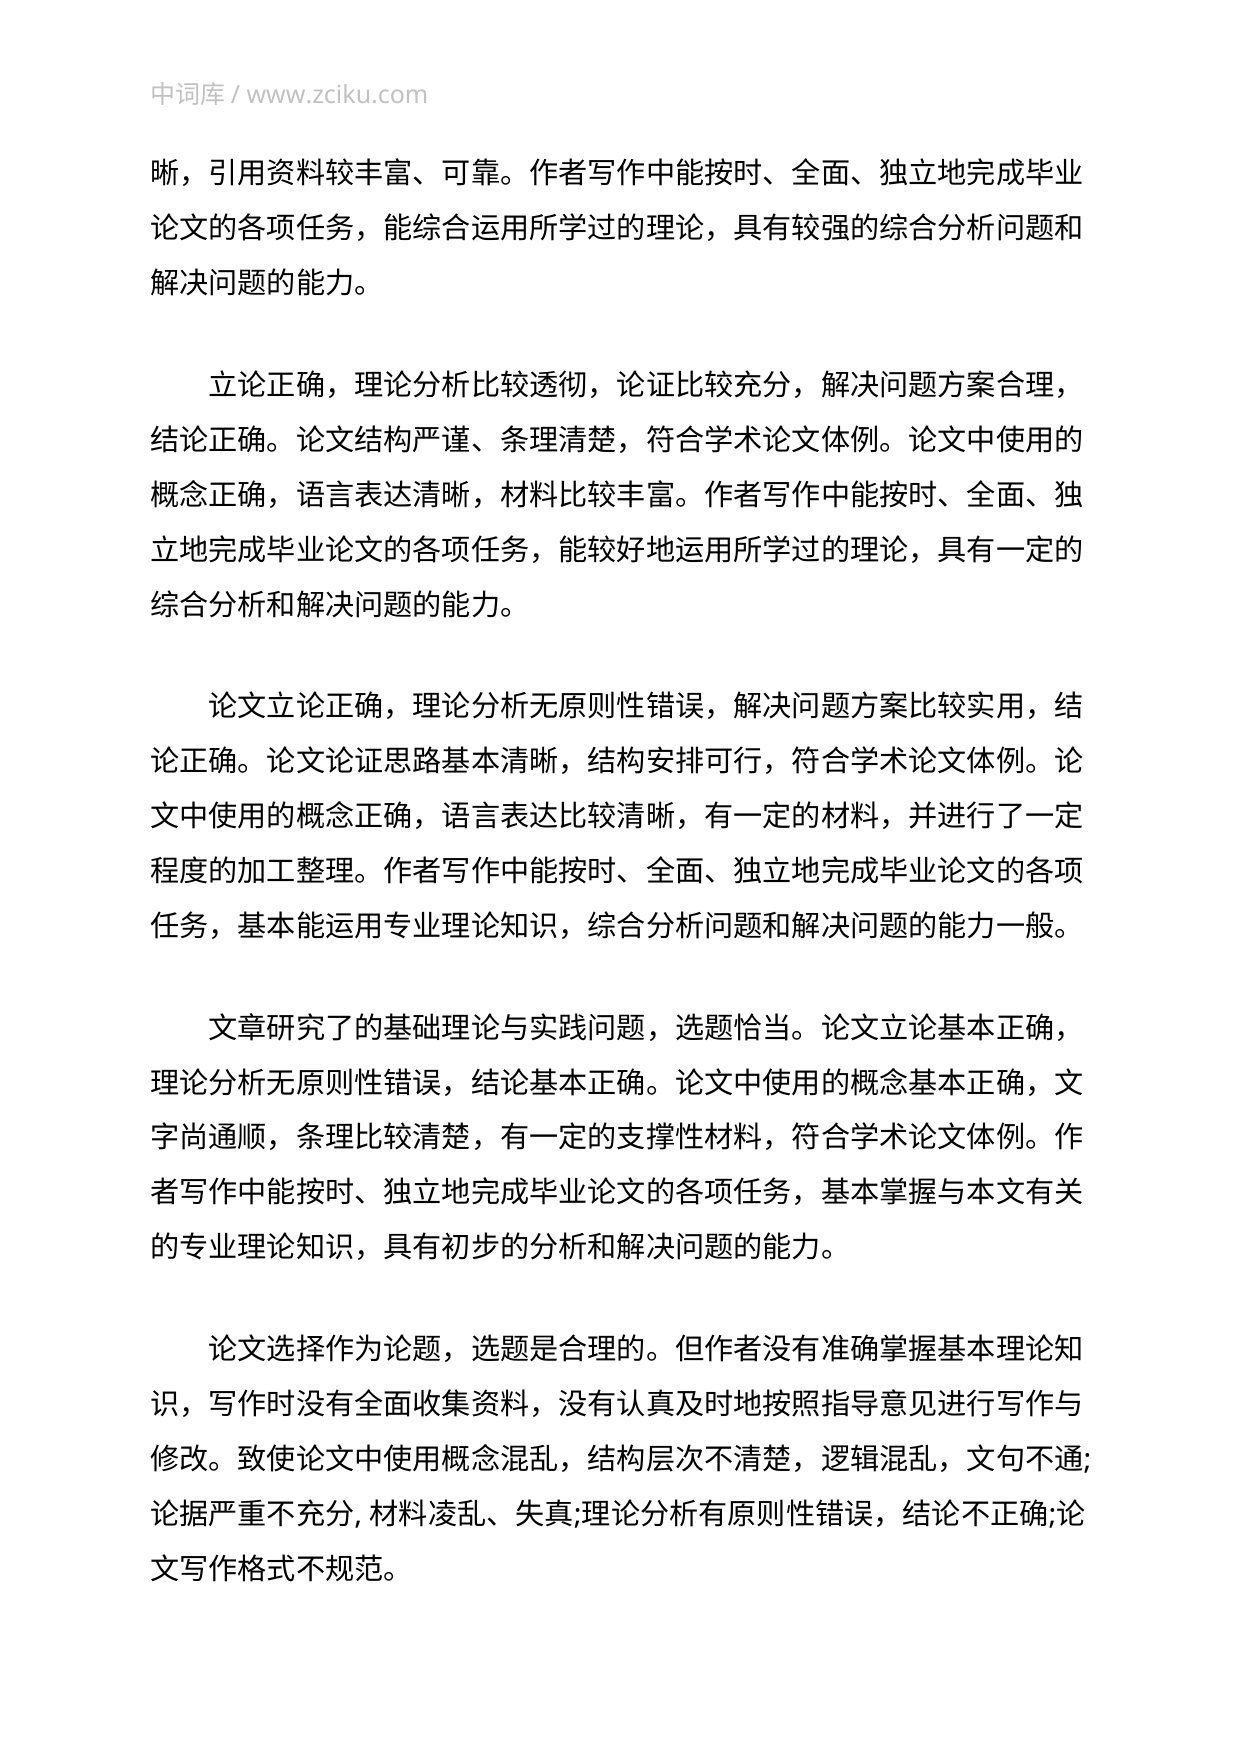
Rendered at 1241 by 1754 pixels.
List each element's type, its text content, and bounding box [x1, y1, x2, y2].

text 论文选择作为论题，选题是合理的。但作者没有准确掌握基本理论知识，写作时没有全面收集资料，没有认真及时地按照指导意见进行写作与修改。致使论文中使用概念混乱，结构层次不清楚，逻辑混乱，文句不通;论据严重不充分, 材料凌乱、失真;理论分析有原则性错误，结论不正确;论文写作格式不规范。 [150, 1326, 1090, 1588]
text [150, 150, 1090, 302]
text 立论正确，理论分析比较透彻，论证比较充分，解决问题方案合理，结论正确。论文结构严谨、条理清楚，符合学术论文体例。论文中使用的概念正确，语言表达清晰，材料比较丰富。作者写作中能按时、全面、独立地完成毕业论文的各项任务，能较好地运用所学过的理论，具有一定的综合分析和解决问题的能力。 [150, 362, 1090, 623]
text 论文立论正确，理论分析无原则性错误，解决问题方案比较实用，结论正确。论文论证思路基本清晰，结构安排可行，符合学术论文体例。论文中使用的概念正确，语言表达比较清晰，有一定的材料，并进行了一定程度的加工整理。作者写作中能按时、全面、独立地完成毕业论文的各项任务，基本能运用专业理论知识，综合分析问题和解决问题的能力一般。 [150, 683, 1090, 945]
text 文章研究了的基础理论与实践问题，选题恰当。论文立论基本正确，理论分析无原则性错误，结论基本正确。论文中使用的概念基本正确，文字尚通顺，条理比较清楚，有一定的支撑性材料，符合学术论文体例。作者写作中能按时、独立地完成毕业论文的各项任务，基本掌握与本文有关的专业理论知识，具有初步的分析和解决问题的能力。 [150, 1004, 1090, 1266]
